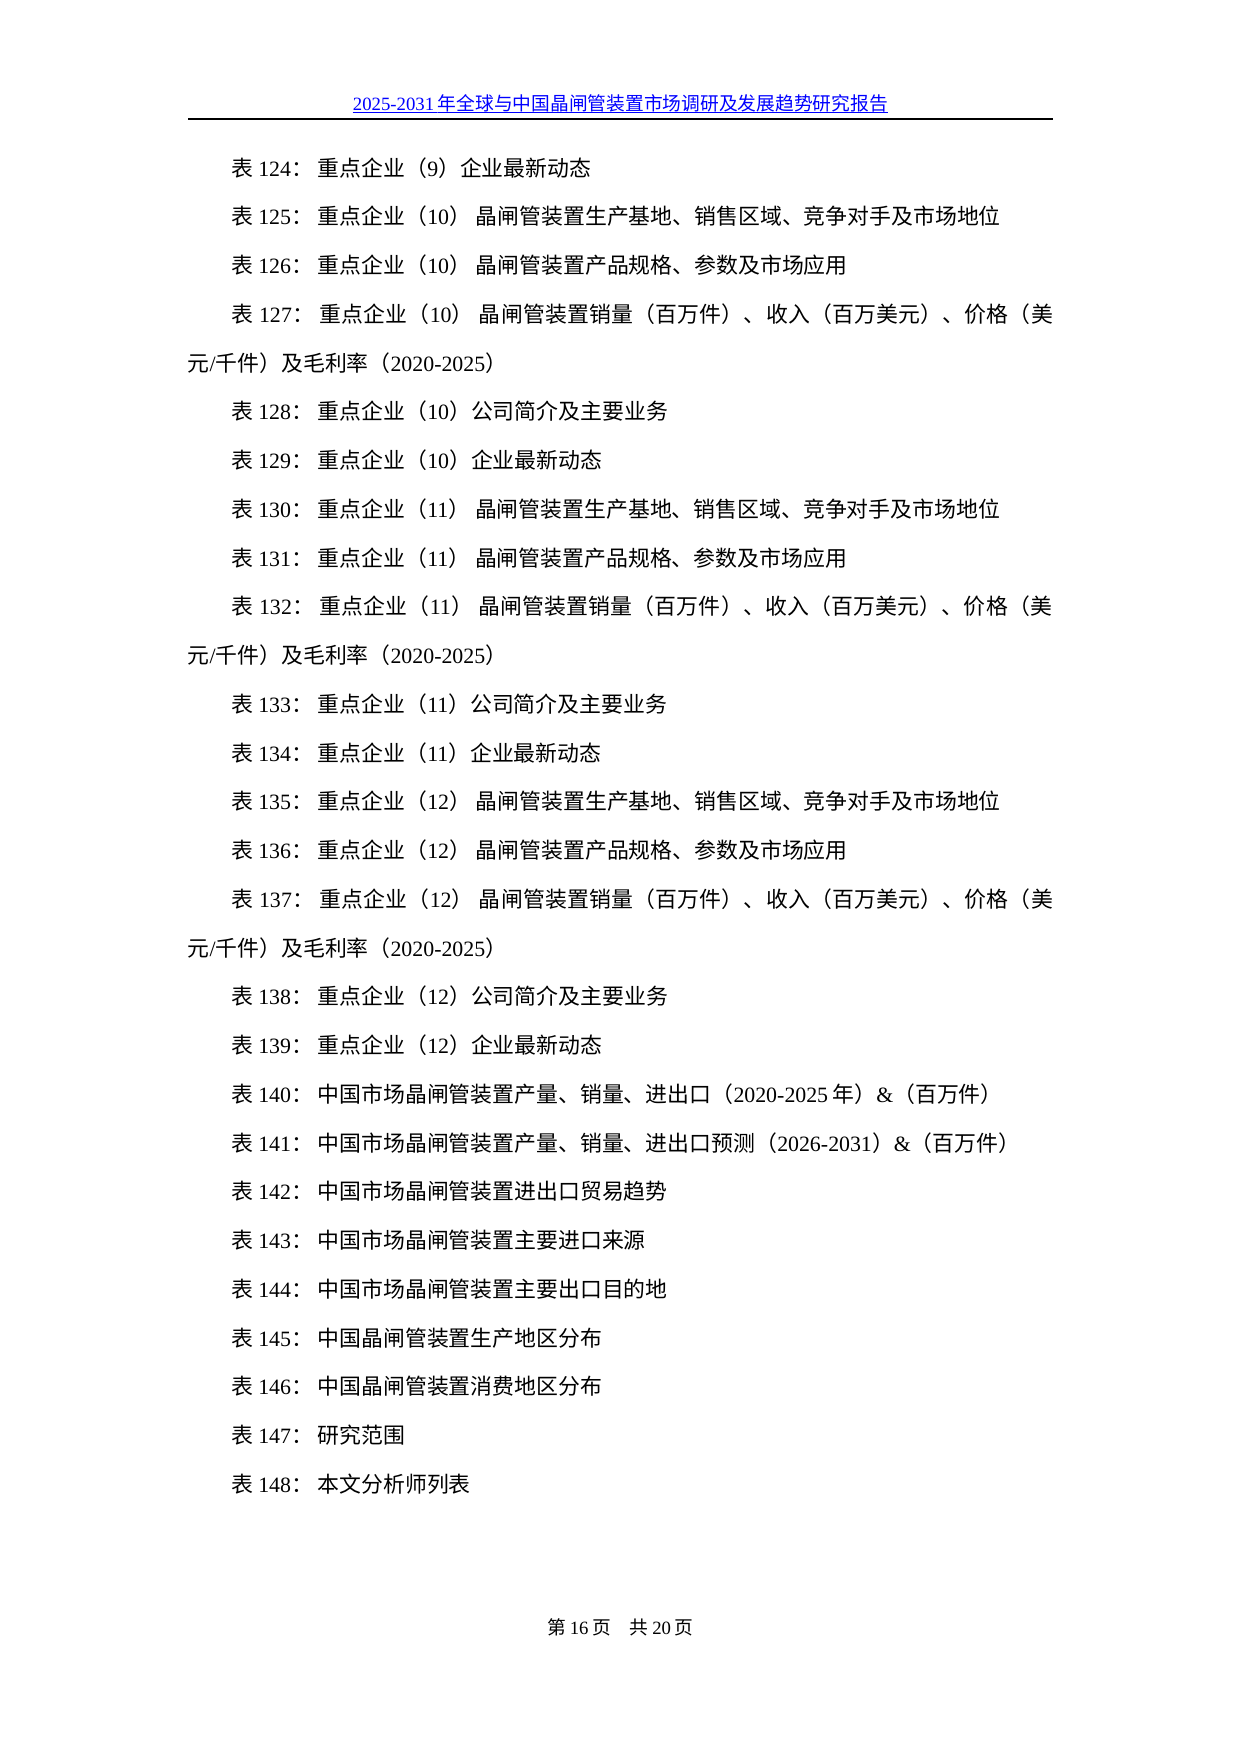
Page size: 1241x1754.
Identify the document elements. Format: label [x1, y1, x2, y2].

text [187, 150, 1053, 1499]
